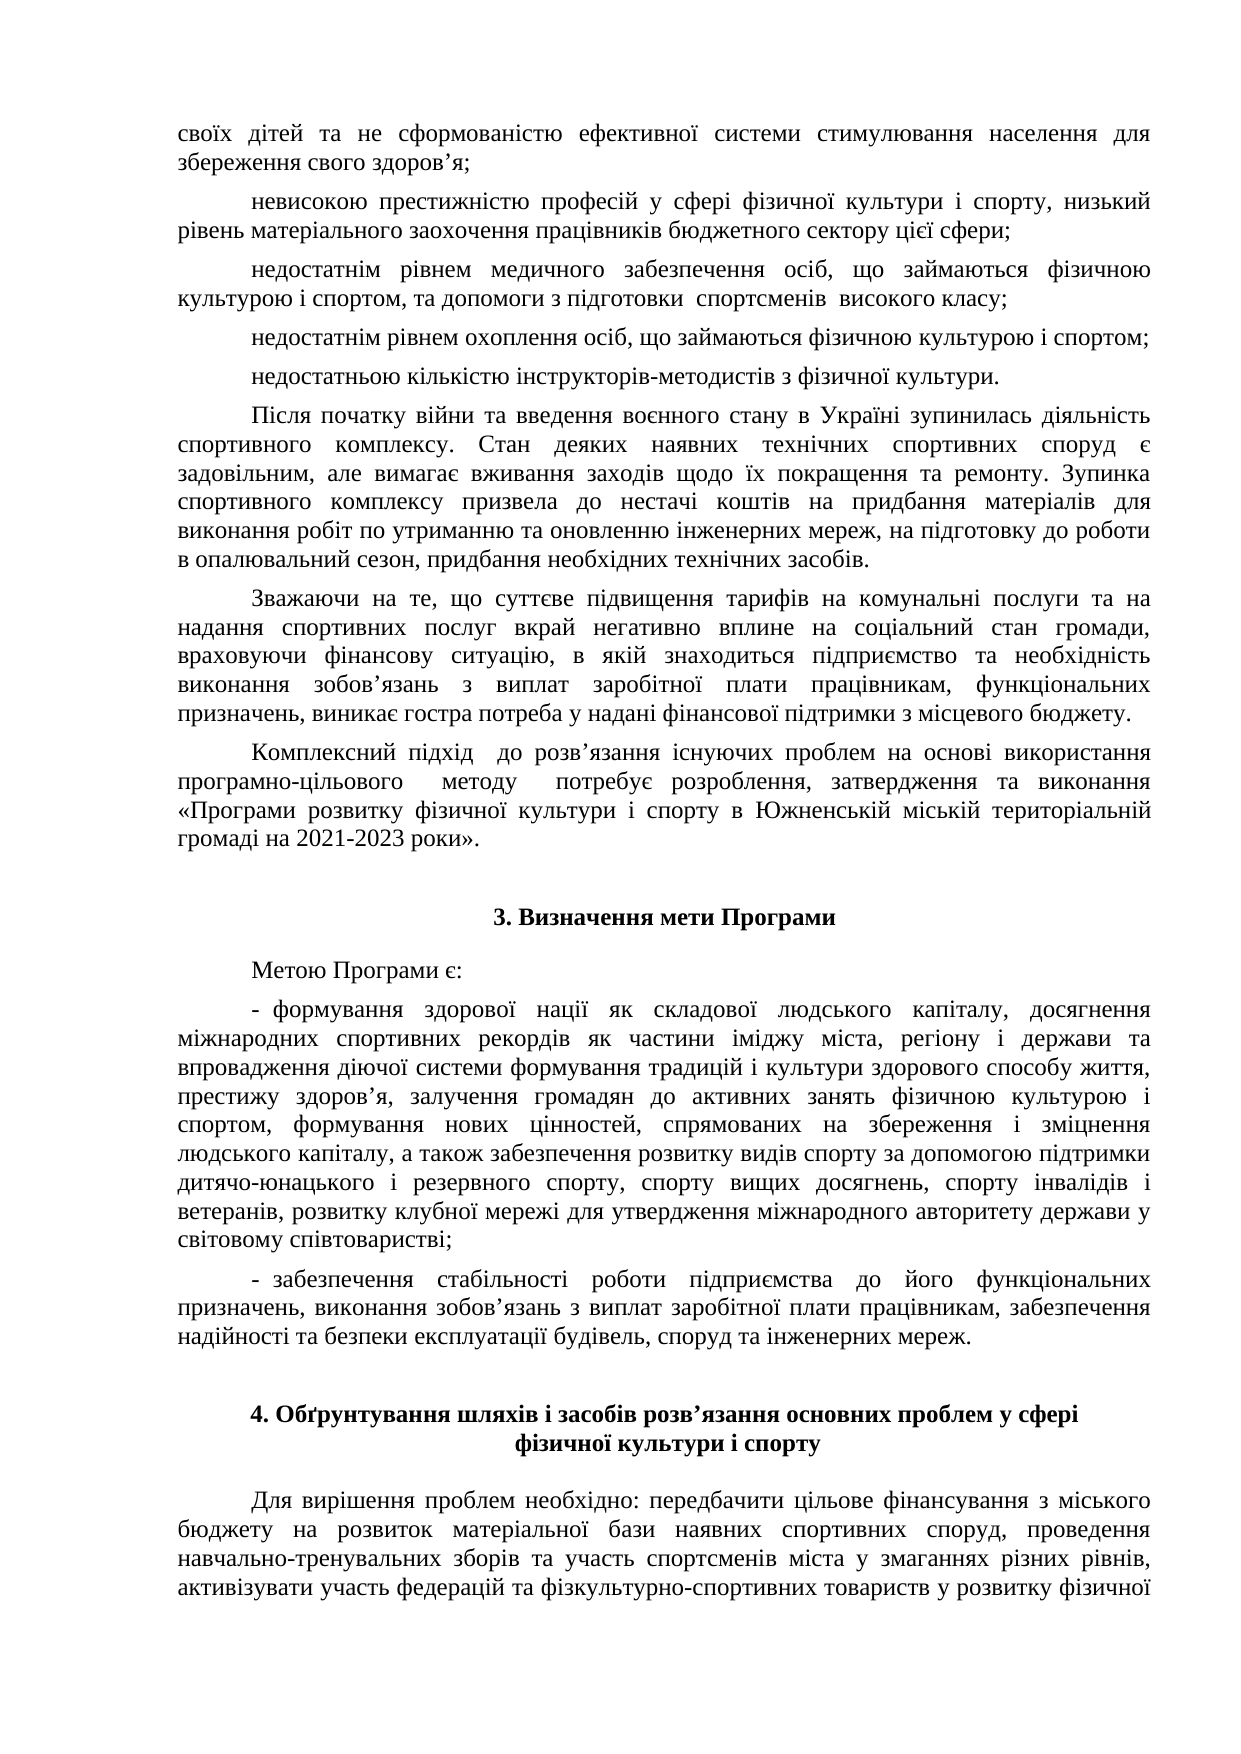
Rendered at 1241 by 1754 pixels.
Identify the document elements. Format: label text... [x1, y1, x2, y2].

text Зважаючи на те, що суттєве підвищення тарифів на комунальні послуги та на надання спортивних послуг вкрай негативно вплине на соціальний стан громади, враховуючи фінансову ситуацію, в якій знаходиться підприємство та необхідність виконання зобов’язань з виплат заробітної плати працівникам, функціональних призначень, виникає гостра потреба у надані фінансової підтримки з місцевого бюджету. [177, 583, 1152, 727]
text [177, 1485, 1152, 1600]
text 3. Визначення мети Програми [177, 902, 1152, 931]
text - формування здорової нації як складової людського капіталу, досягнення міжнародних спортивних рекордів як частини іміджу міста, регіону і держави та впровадження діючої системи формування традицій і культури здорового способу життя, престижу здоров’я, залучення громадян до активних занять фізичною культурою і спортом, формування нових цінностей, спрямованих на збереження і зміцнення людського капіталу, а також забезпечення розвитку видів спорту за допомогою підтримки дитячо-юнацького і резервного спорту, спорту вищих досягнень, спорту інвалідів і ветеранів, розвитку клубної мережі для утвердження міжнародного авторитету держави у світовому співтоваристві; [177, 994, 1152, 1253]
text - забезпечення стабільності роботи підприємства до його функціональних призначень, виконання зобов’язань з виплат заробітної плати працівникам, забезпечення надійності та безпеки експлуатації будівель, споруд та інженерних мереж. [177, 1264, 1152, 1350]
text фізичної культури і спорту [177, 1428, 1152, 1457]
text Метою Програми є: [177, 955, 1152, 984]
text недостатнім рівнем охоплення осіб, що займаються фізичною культурою і спортом; [177, 322, 1152, 351]
text Комплексний підхід до розв’язання існуючих проблем на основі використання програмно-цільового методу потребує розроблення, затвердження та виконання «Програми розвитку фізичної культури і спорту в Южненській міській територіальній громаді на 2021-2023 роки». [177, 737, 1152, 852]
text недостатньою кількістю інструкторів-методистів з фізичної культури. [177, 361, 1152, 390]
text недостатнім рівнем медичного забезпечення осіб, що займаються фізичною культурою і спортом, та допомоги з підготовки спортсменів високого класу; [177, 254, 1152, 311]
text Після початку війни та введення воєнного стану в Україні зупинилась діяльність спортивного комплексу. Стан деяких наявних технічних спортивних споруд є задовільним, але вимагає вживання заходів щодо їх покращення та ремонту. Зупинка спортивного комплексу призвела до нестачі коштів на придбання матеріалів для виконання робіт по утриманню та оновленню інженерних мереж, на підготовку до роботи в опалювальний сезон, придбання необхідних технічних засобів. [177, 400, 1152, 573]
text 4. Обґрунтування шляхів і засобів розв’язання основних проблем у сфері [177, 1399, 1152, 1428]
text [177, 118, 1152, 176]
text невисокою престижністю професій у сфері фізичної культури і спорту, низький рівень матеріального заохочення працівників бюджетного сектору цієї сфери; [177, 186, 1152, 243]
